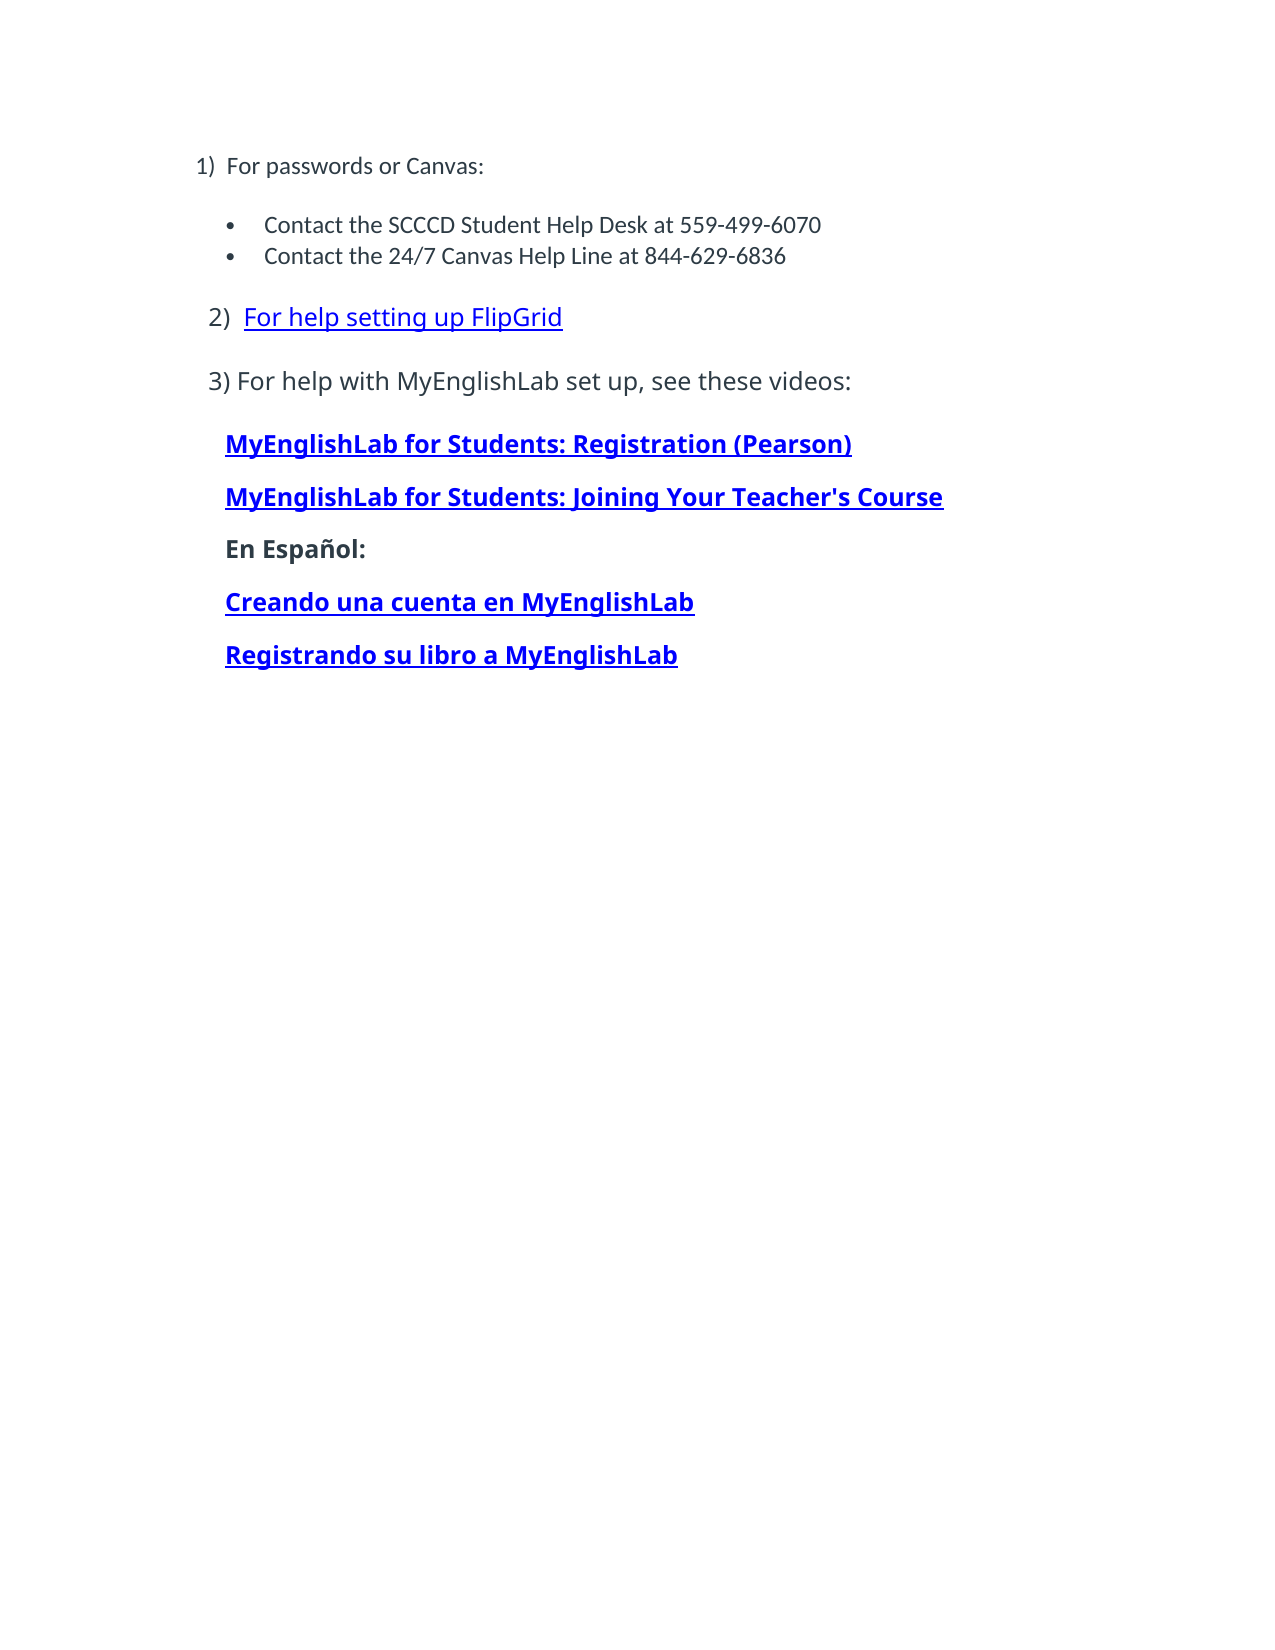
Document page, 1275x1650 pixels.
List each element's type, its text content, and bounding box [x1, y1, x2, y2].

text Registrando su libro a MyEnglishLab [150, 638, 1125, 672]
text MyEnglishLab for Students: Registration (Pearson) [150, 426, 1125, 460]
list Contact the 24/7 Canvas Help Line at 844-629-6836 [227, 240, 1125, 271]
text Creando una cuenta en MyEnglishLab [150, 585, 1125, 619]
text MyEnglishLab for Students: Joining Your Teacher's Course [150, 479, 1125, 513]
text En Español: [150, 532, 1125, 566]
text 1) For passwords or Canvas: [150, 150, 1125, 181]
text 2) For help setting up FlipGrid [150, 300, 1125, 334]
list Contact the SCCCD Student Help Desk at 559-499-6070 [227, 210, 1125, 240]
text 3) For help with MyEnglishLab set up, see these videos: [150, 363, 1125, 397]
